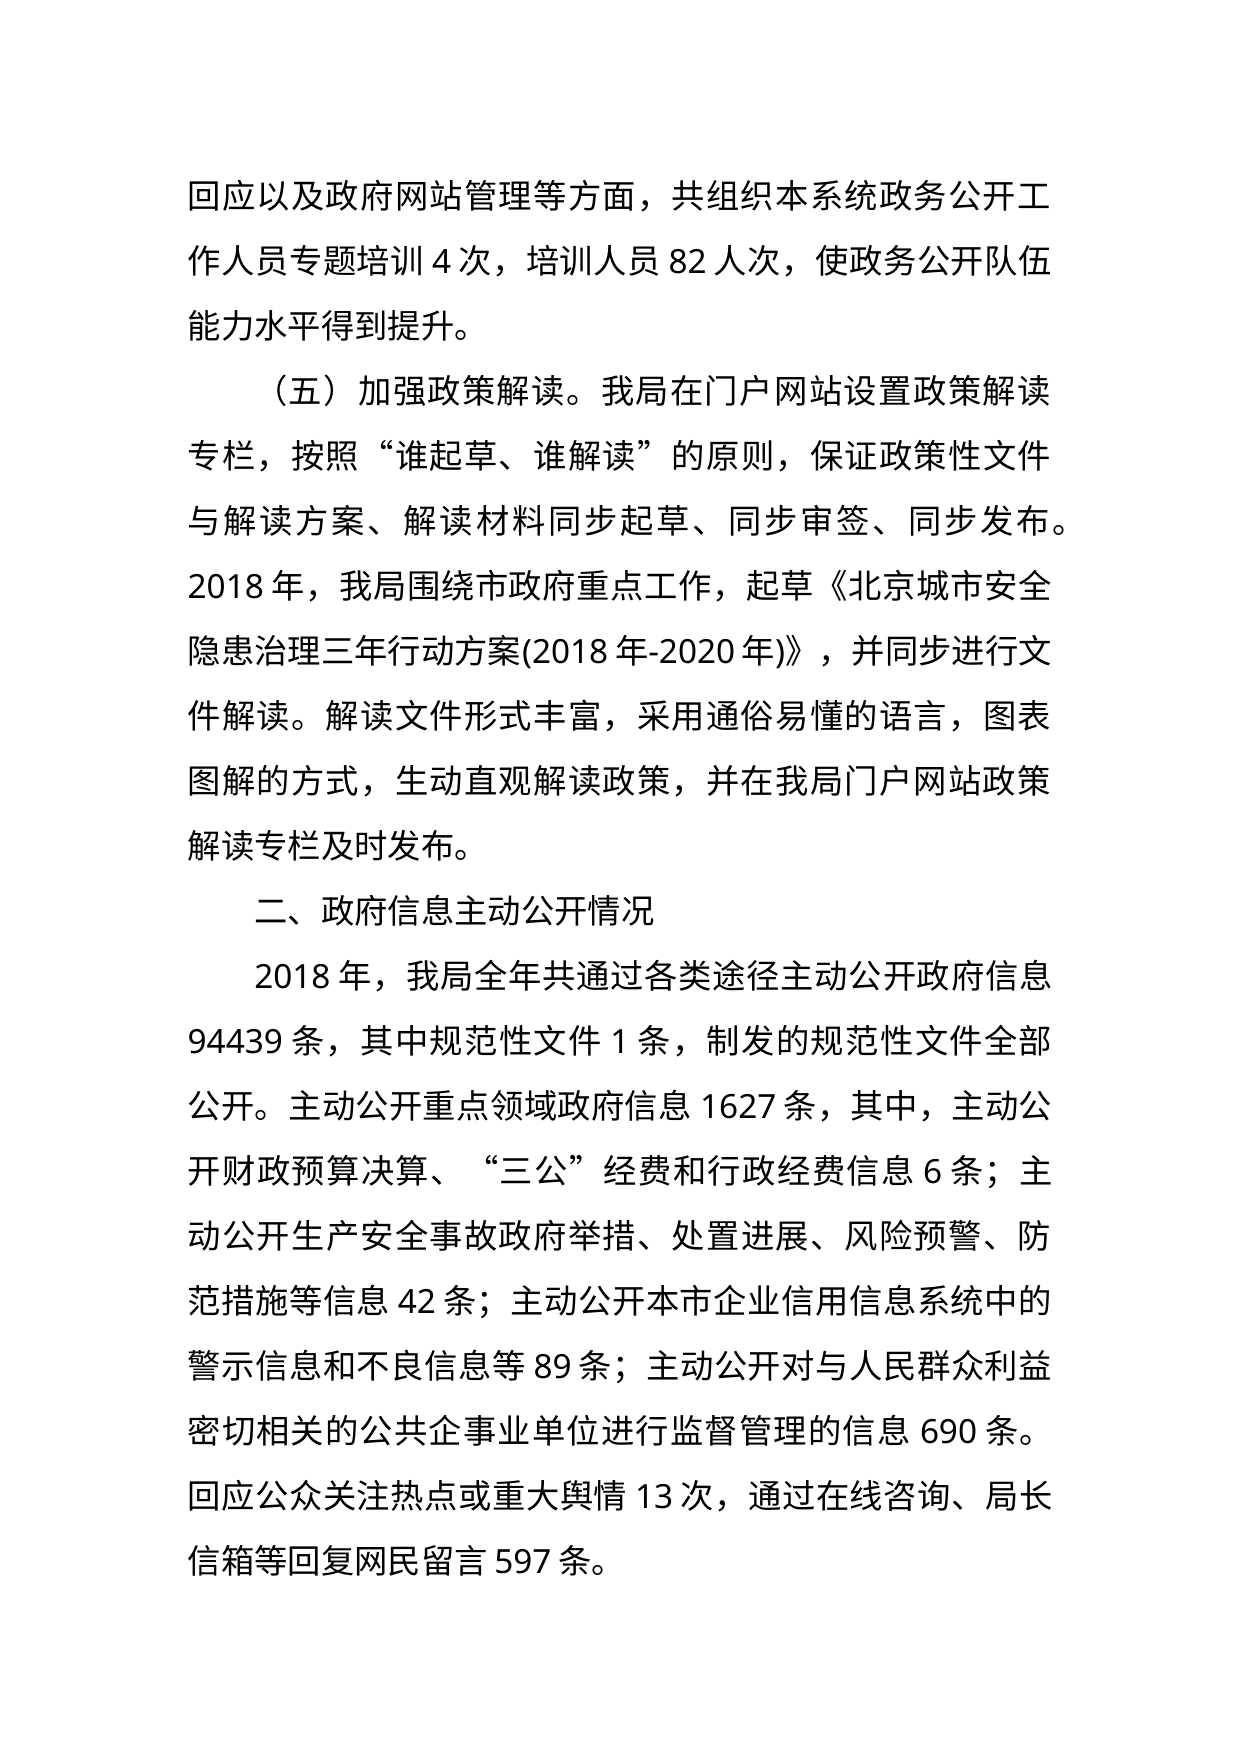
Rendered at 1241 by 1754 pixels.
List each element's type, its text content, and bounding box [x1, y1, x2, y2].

text 二、政府信息主动公开情况 [187, 877, 1053, 942]
text 2018年，我局全年共通过各类途径主动公开政府信息94439条，其中规范性文件1条，制发的规范性文件全部公开。主动公开重点领域政府信息1627条，其中，主动公开财政预算决算、“三公”经费和行政经费信息6条；主动公开生产安全事故政府举措、处置进展、风险预警、防范措施等信息42条；主动公开本市企业信用信息系统中的警示信息和不良信息等89条；主动公开对与人民群众利益密切相关的公共企事业单位进行监督管理的信息690条。回应公众关注热点或重大舆情13次，通过在线咨询、局长信箱等回复网民留言597条。 [187, 942, 1053, 1592]
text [187, 162, 1053, 357]
text （五）加强政策解读。我局在门户网站设置政策解读专栏，按照“谁起草、谁解读”的原则，保证政策性文件与解读方案、解读材料同步起草、同步审签、同步发布。2018年，我局围绕市政府重点工作，起草《北京城市安全隐患治理三年行动方案(2018年-2020年)》，并同步进行文件解读。解读文件形式丰富，采用通俗易懂的语言，图表图解的方式，生动直观解读政策，并在我局门户网站政策解读专栏及时发布。 [187, 357, 1053, 877]
